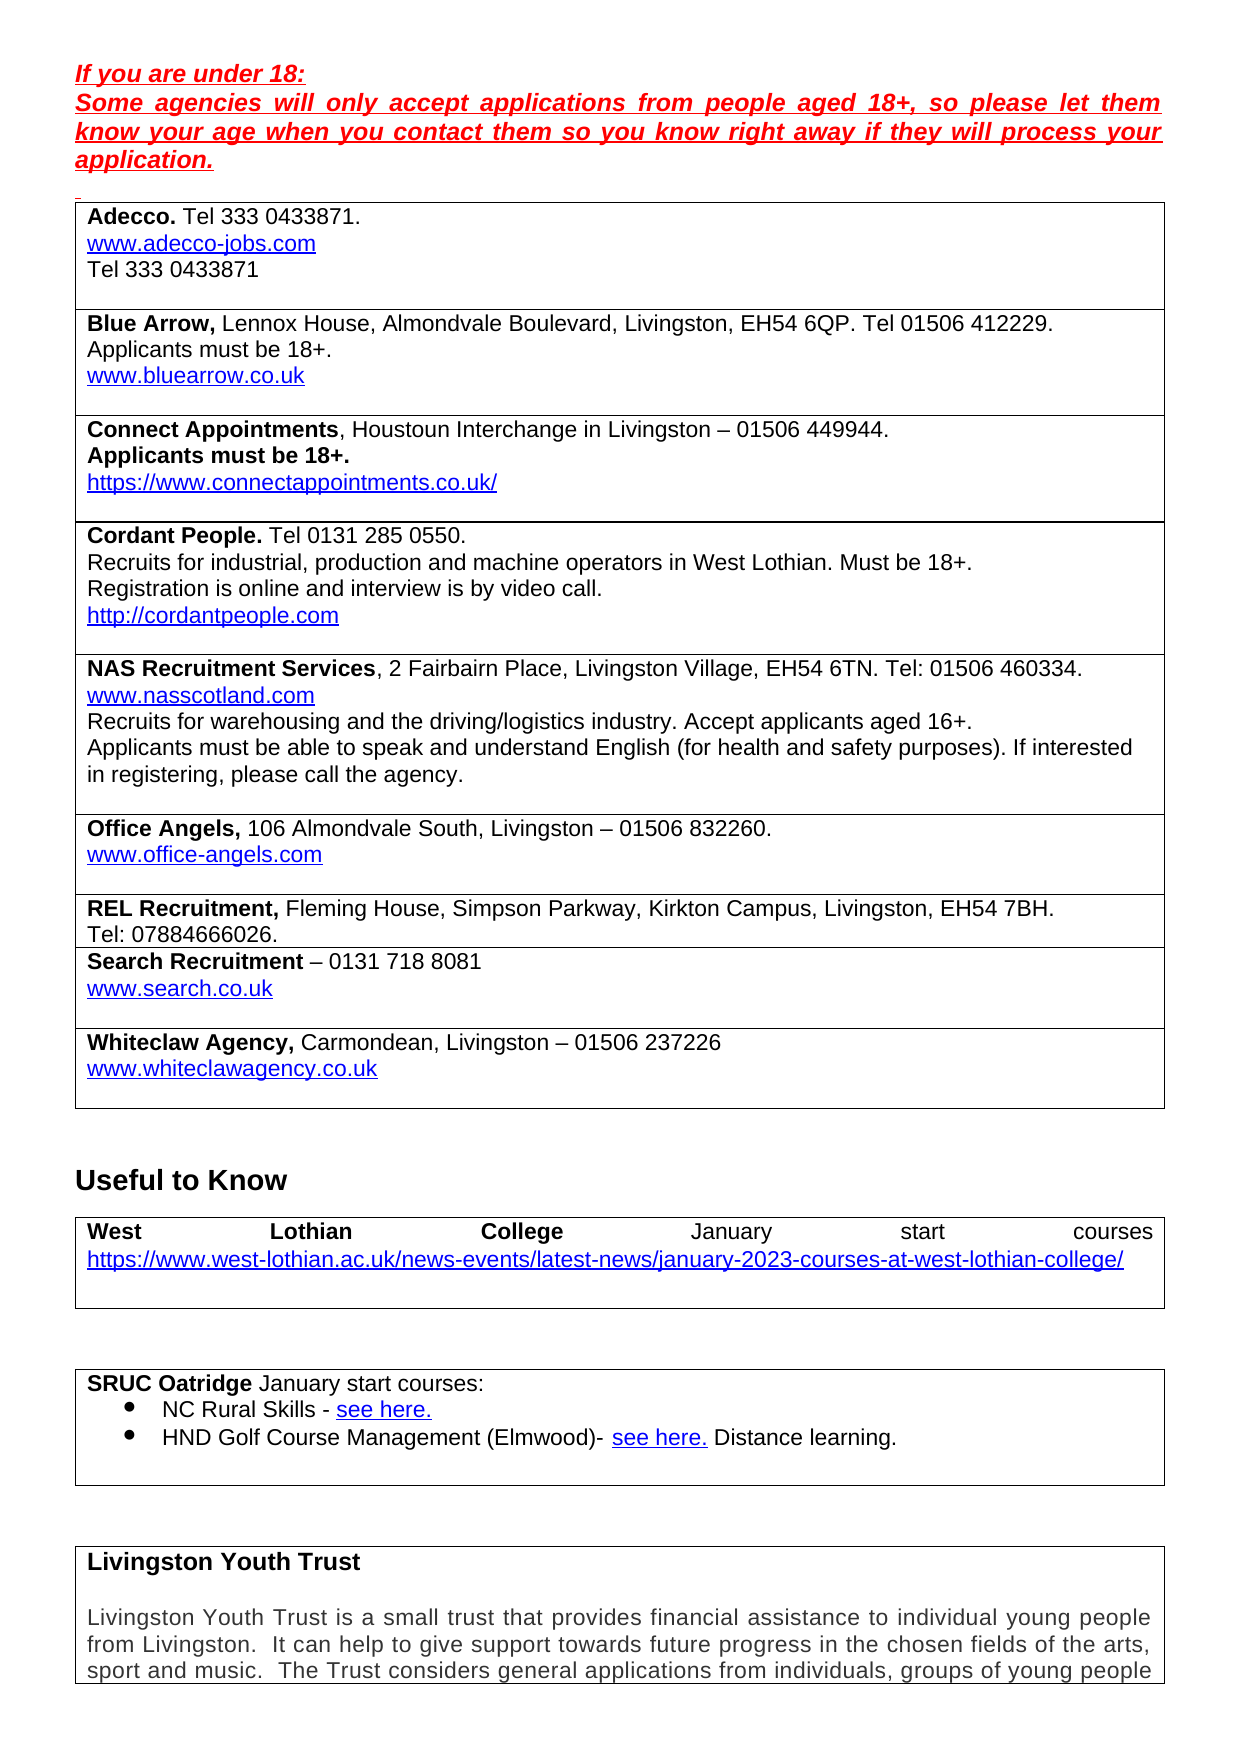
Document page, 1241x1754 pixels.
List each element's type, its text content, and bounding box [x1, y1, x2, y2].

text Some agencies will only accept applications from people aged 18+, so please let them know your age when you contact them so you know right away if they will process your application. [75, 88, 1165, 174]
table_header Adecco. Tel 333 0433871. www.adecco-jobs.com Tel 333 0433871 [76, 203, 1164, 308]
table_header SRUC Oatridge January start courses: NC Rural Skills - see here. HND Golf Course Management (Elmwood)- see here. Distance learning. [76, 1370, 1164, 1485]
table_cell Cordant People. Tel 0131 285 0550. Recruits for industrial, production and machine operators in West Lothian. Must be 18+. Registration is online and interview is by video call. http://cordantpeople.com [76, 523, 1164, 654]
table_cell Connect Appointments, Houstoun Interchange in Livingston – 01506 449944. Applicants must be 18+. https://www.connectappointments.co.uk/ [76, 416, 1164, 521]
text Useful to Know [75, 1163, 1165, 1196]
table_cell Whiteclaw Agency, Carmondean, Livingston – 01506 237226 www.whiteclawagency.co.uk [76, 1029, 1164, 1107]
table_cell NAS Recruitment Services, 2 Fairbairn Place, Livingston Village, EH54 6TN. Tel: 01506 460334. www.nasscotland.com Recruits for warehousing and the driving/logistics industry. Accept applicants aged 16+. Applicants must be able to speak and understand English (for health and safety purposes). If interested in registering, please call the agency. [76, 655, 1164, 813]
table_cell Office Angels, 106 Almondvale South, Livingston – 01506 832260. www.office-angels.com [76, 815, 1164, 893]
table_header West Lothian College January start courses https://www.west-lothian.ac.uk/news-events/latest-news/january-2023-courses-at-west-lothian-college/ [76, 1218, 1164, 1308]
table_cell REL Recruitment, Fleming House, Simpson Parkway, Kirkton Campus, Livingston, EH54 7BH. Tel: 07884666026. [76, 895, 1164, 947]
table_cell Blue Arrow, Lennox House, Almondvale Boulevard, Livingston, EH54 6QP. Tel 01506 412229. Applicants must be 18+. www.bluearrow.co.uk [76, 310, 1164, 415]
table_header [76, 1547, 1164, 1683]
table_cell Search Recruitment – 0131 718 8081 www.search.co.uk [76, 948, 1164, 1027]
text If you are under 18: [75, 59, 1165, 88]
